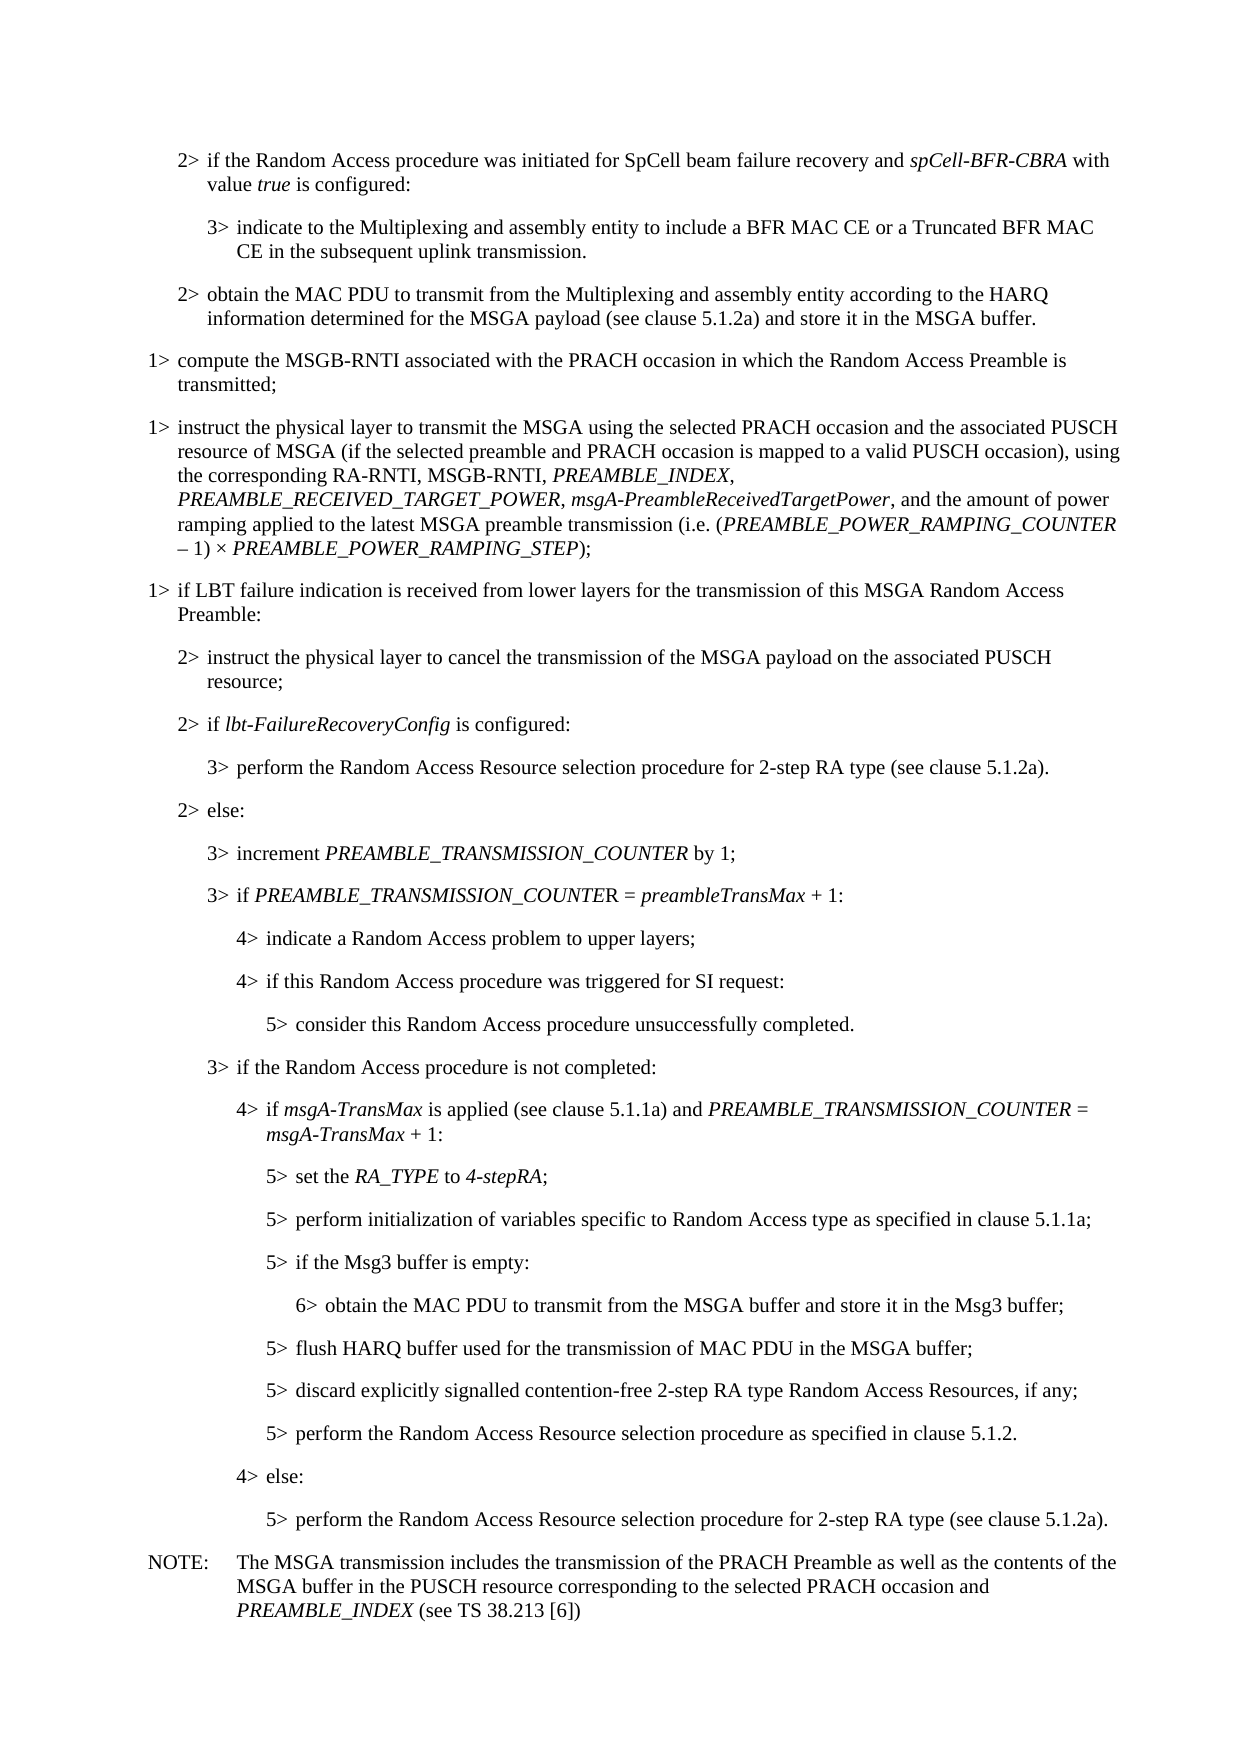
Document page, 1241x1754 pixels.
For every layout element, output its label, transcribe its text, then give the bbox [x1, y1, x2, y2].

text 3> if the Random Access procedure is not completed: [207, 1054, 1122, 1079]
text 4> if this Random Access procedure was triggered for SI request: [236, 969, 1122, 993]
text 5> if the Msg3 buffer is empty: [266, 1250, 1122, 1274]
text 5> perform the Random Access Resource selection procedure for 2-step RA type (see clause 5.1.2a). [266, 1507, 1122, 1531]
text 1> instruct the physical layer to transmit the MSGA using the selected PRACH occasion and the associated PUSCH resource of MSGA (if the selected preamble and PRACH occasion is mapped to a valid PUSCH occasion), using the corresponding RA-RNTI, MSGB-RNTI, PREAMBLE_INDEX, PREAMBLE_RECEIVED_TARGET_POWER, msgA-PreambleReceivedTargetPower, and the amount of power ramping applied to the latest MSGA preamble transmission (i.e. (PREAMBLE_POWER_RAMPING_COUNTER – 1) × PREAMBLE_POWER_RAMPING_STEP); [148, 415, 1122, 559]
text 2> obtain the MAC PDU to transmit from the Multiplexing and assembly entity according to the HARQ information determined for the MSGA payload (see clause 5.1.2a) and store it in the MSGA buffer. [177, 281, 1122, 329]
text 2> instruct the physical layer to cancel the transmission of the MSGA payload on the associated PUSCH resource; [177, 645, 1122, 693]
text 2> if the Random Access procedure was initiated for SpCell beam failure recovery and spCell-BFR-CBRA with value true is configured: [177, 148, 1122, 196]
text 6> obtain the MAC PDU to transmit from the MSGA buffer and store it in the Msg3 buffer; [295, 1293, 1122, 1317]
text 5> perform initialization of variables specific to Random Access type as specified in clause 5.1.1a; [266, 1207, 1122, 1231]
text 5> discard explicitly signalled contention-free 2-step RA type Random Access Resources, if any; [266, 1378, 1122, 1402]
text 2> else: [177, 798, 1122, 822]
text 1> if LBT failure indication is received from lower layers for the transmission of this MSGA Random Access Preamble: [148, 578, 1122, 626]
text 3> indicate to the Multiplexing and assembly entity to include a BFR MAC CE or a Truncated BFR MAC CE in the subsequent uplink transmission. [207, 214, 1122, 263]
text 4> if msgA-TransMax is applied (see clause 5.1.1a) and PREAMBLE_TRANSMISSION_COUNTER = msgA-TransMax + 1: [236, 1097, 1122, 1146]
text NOTE: The MSGA transmission includes the transmission of the PRACH Preamble as well as the contents of the MSGA buffer in the PUSCH resource corresponding to the selected PRACH occasion and PREAMBLE_INDEX (see TS 38.213 [6]) [148, 1549, 1122, 1622]
text 3> perform the Random Access Resource selection procedure for 2-step RA type (see clause 5.1.2a). [207, 755, 1122, 779]
text 2> if lbt-FailureRecoveryConfig is configured: [177, 712, 1122, 736]
text 5> consider this Random Access procedure unsuccessfully completed. [266, 1012, 1122, 1036]
text 5> set the RA_TYPE to 4-stepRA; [266, 1164, 1122, 1188]
text 5> flush HARQ buffer used for the transmission of MAC PDU in the MSGA buffer; [266, 1336, 1122, 1359]
text 3> increment PREAMBLE_TRANSMISSION_COUNTER by 1; [207, 841, 1122, 864]
text 1> compute the MSGB-RNTI associated with the PRACH occasion in which the Random Access Preamble is transmitted; [148, 348, 1122, 396]
text 4> else: [236, 1464, 1122, 1488]
text 4> indicate a Random Access problem to upper layers; [236, 926, 1122, 950]
text 3> if PREAMBLE_TRANSMISSION_COUNTER = preambleTransMax + 1: [207, 883, 1122, 907]
text 5> perform the Random Access Resource selection procedure as specified in clause 5.1.2. [266, 1421, 1122, 1445]
